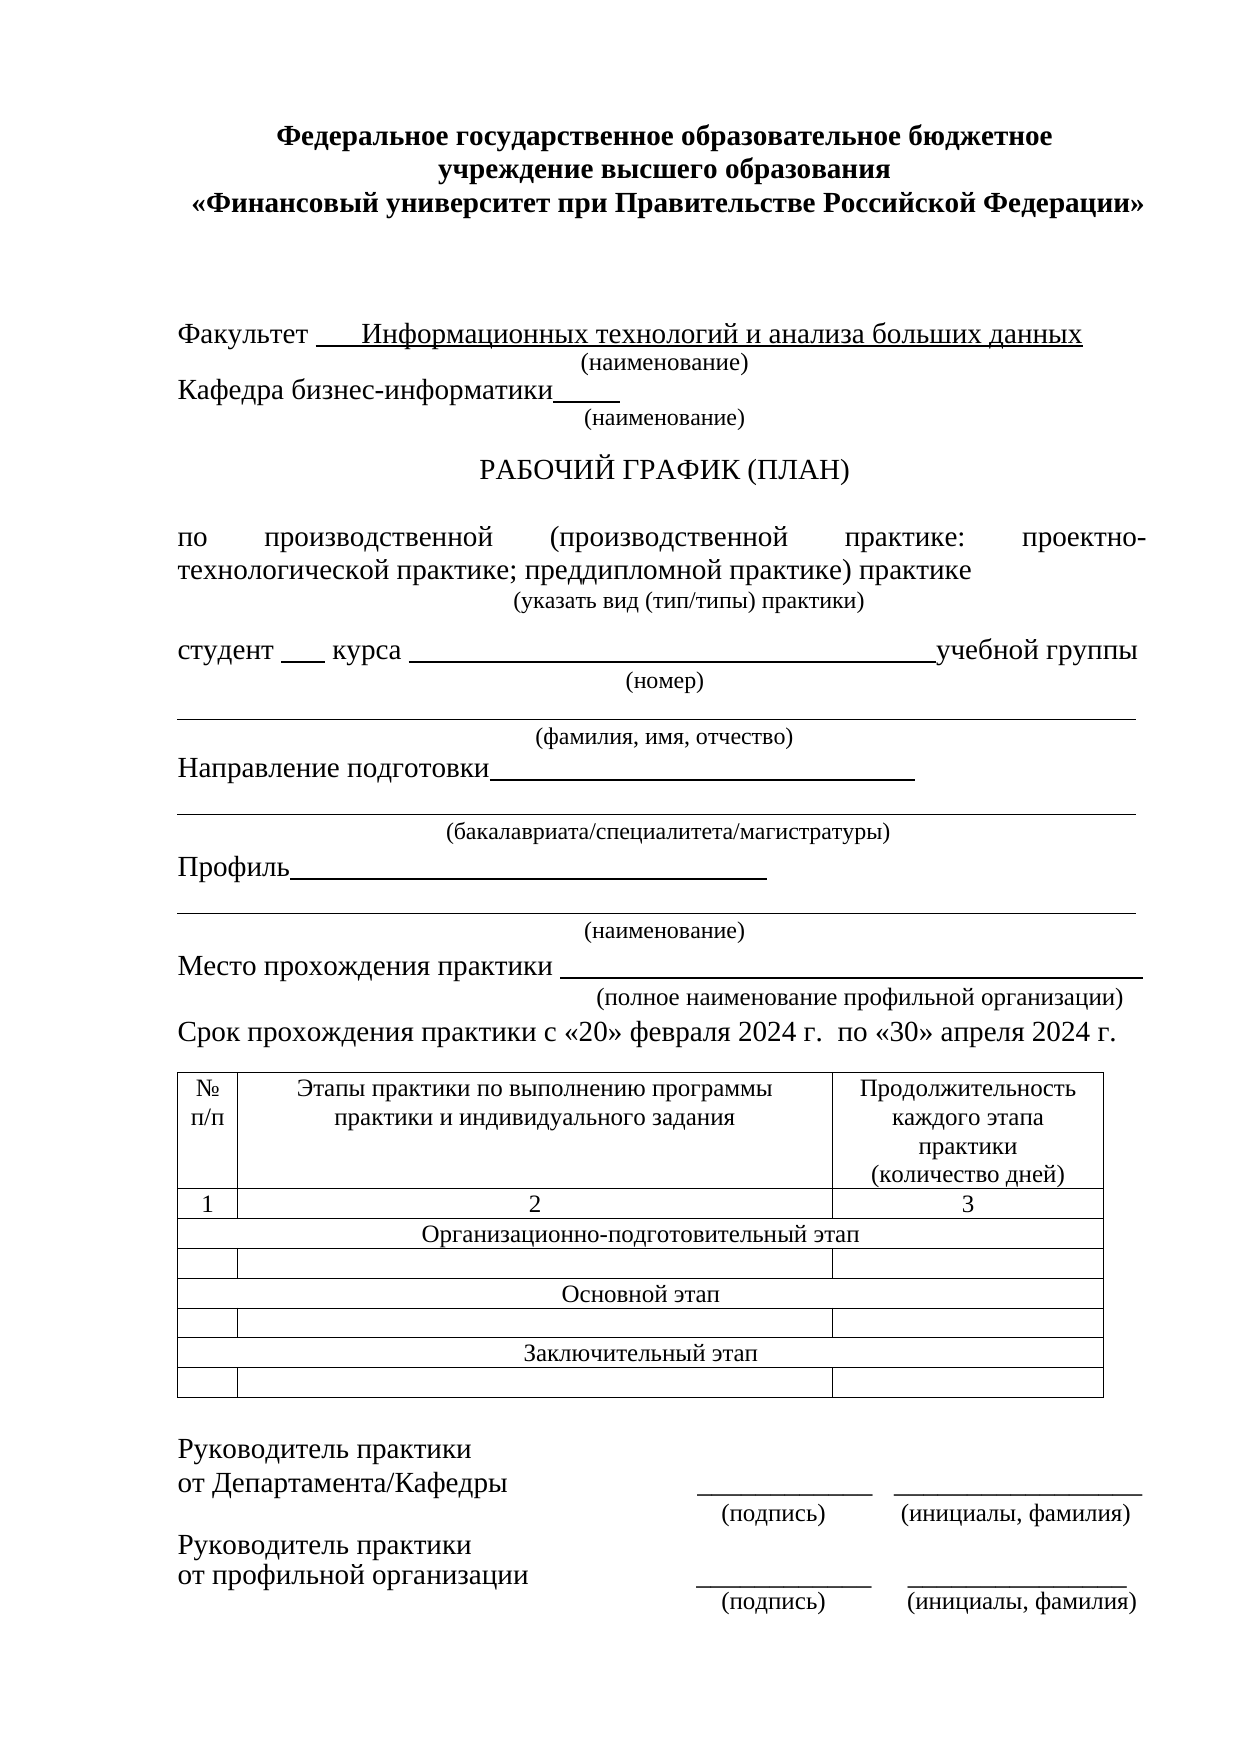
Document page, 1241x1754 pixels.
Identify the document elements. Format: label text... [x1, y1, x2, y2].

text (наименование) [177, 916, 1152, 944]
text студент курса учебной группы [177, 632, 1152, 666]
text (подпись) (инициалы, фамилия) [177, 1498, 1152, 1527]
text по производственной (производственной практике: проектно-технологической практике; преддипломной практике) практике [177, 519, 1147, 586]
table_cell [833, 1309, 1103, 1337]
table_cell Основной этап [178, 1279, 1103, 1307]
text от Департамента/Кафедры ____________ _________________ [177, 1465, 1152, 1498]
text РАБОЧИЙ ГРАФИК (ПЛАН) [177, 452, 1152, 485]
table_cell [238, 1309, 832, 1337]
table_cell [178, 1249, 237, 1278]
table_cell 1 [178, 1189, 237, 1218]
table_cell Организационно-подготовительный этап [178, 1219, 1103, 1248]
text Кафедра бизнес-информатики [177, 375, 1152, 405]
text (бакалавриата/специалитета/магистратуры) [177, 817, 1152, 845]
text (подпись) (инициалы, фамилия) [177, 1591, 1152, 1614]
text учреждение высшего образования [177, 152, 1152, 185]
text Направление подготовки [177, 750, 1152, 783]
text (указать вид (тип/типы) практики) [177, 586, 1147, 613]
text (полное наименование профильной организации) [177, 982, 1152, 1010]
table_header Продолжительность каждого этапа практики (количество дней) [833, 1073, 1103, 1188]
text Руководитель практики [177, 1527, 1152, 1561]
table_cell [178, 1368, 237, 1397]
table_cell [178, 1309, 237, 1337]
table_cell [238, 1368, 832, 1397]
text (наименование) [177, 405, 1152, 430]
text Федеральное государственное образовательное бюджетное [177, 118, 1152, 152]
text Срок прохождения практики с «20» февраля 2024 г. по «30» апреля 2024 г. [177, 1014, 1152, 1048]
table_cell Заключительный этап [178, 1338, 1103, 1367]
table_cell 2 [238, 1189, 832, 1218]
text (фамилия, имя, отчество) [177, 722, 1152, 750]
text «Финансовый университет при Правительстве Российской Федерации» [177, 185, 1152, 219]
text Профиль [177, 849, 1152, 883]
table_cell 3 [833, 1189, 1103, 1218]
table_cell [833, 1368, 1103, 1397]
table_header № п/п [178, 1073, 237, 1188]
text Руководитель практики [177, 1431, 1152, 1465]
table_cell [238, 1249, 832, 1278]
text (наименование) [177, 349, 1152, 375]
table_cell [833, 1249, 1103, 1278]
text Факультет Информационных технологий и анализа больших данных [177, 319, 1152, 349]
text от профильной организации ____________ _______________ [177, 1561, 1152, 1591]
text Место прохождения практики [177, 948, 1152, 982]
table_header Этапы практики по выполнению программы практики и индивидуального задания [238, 1073, 832, 1188]
text (номер) [177, 666, 1152, 693]
